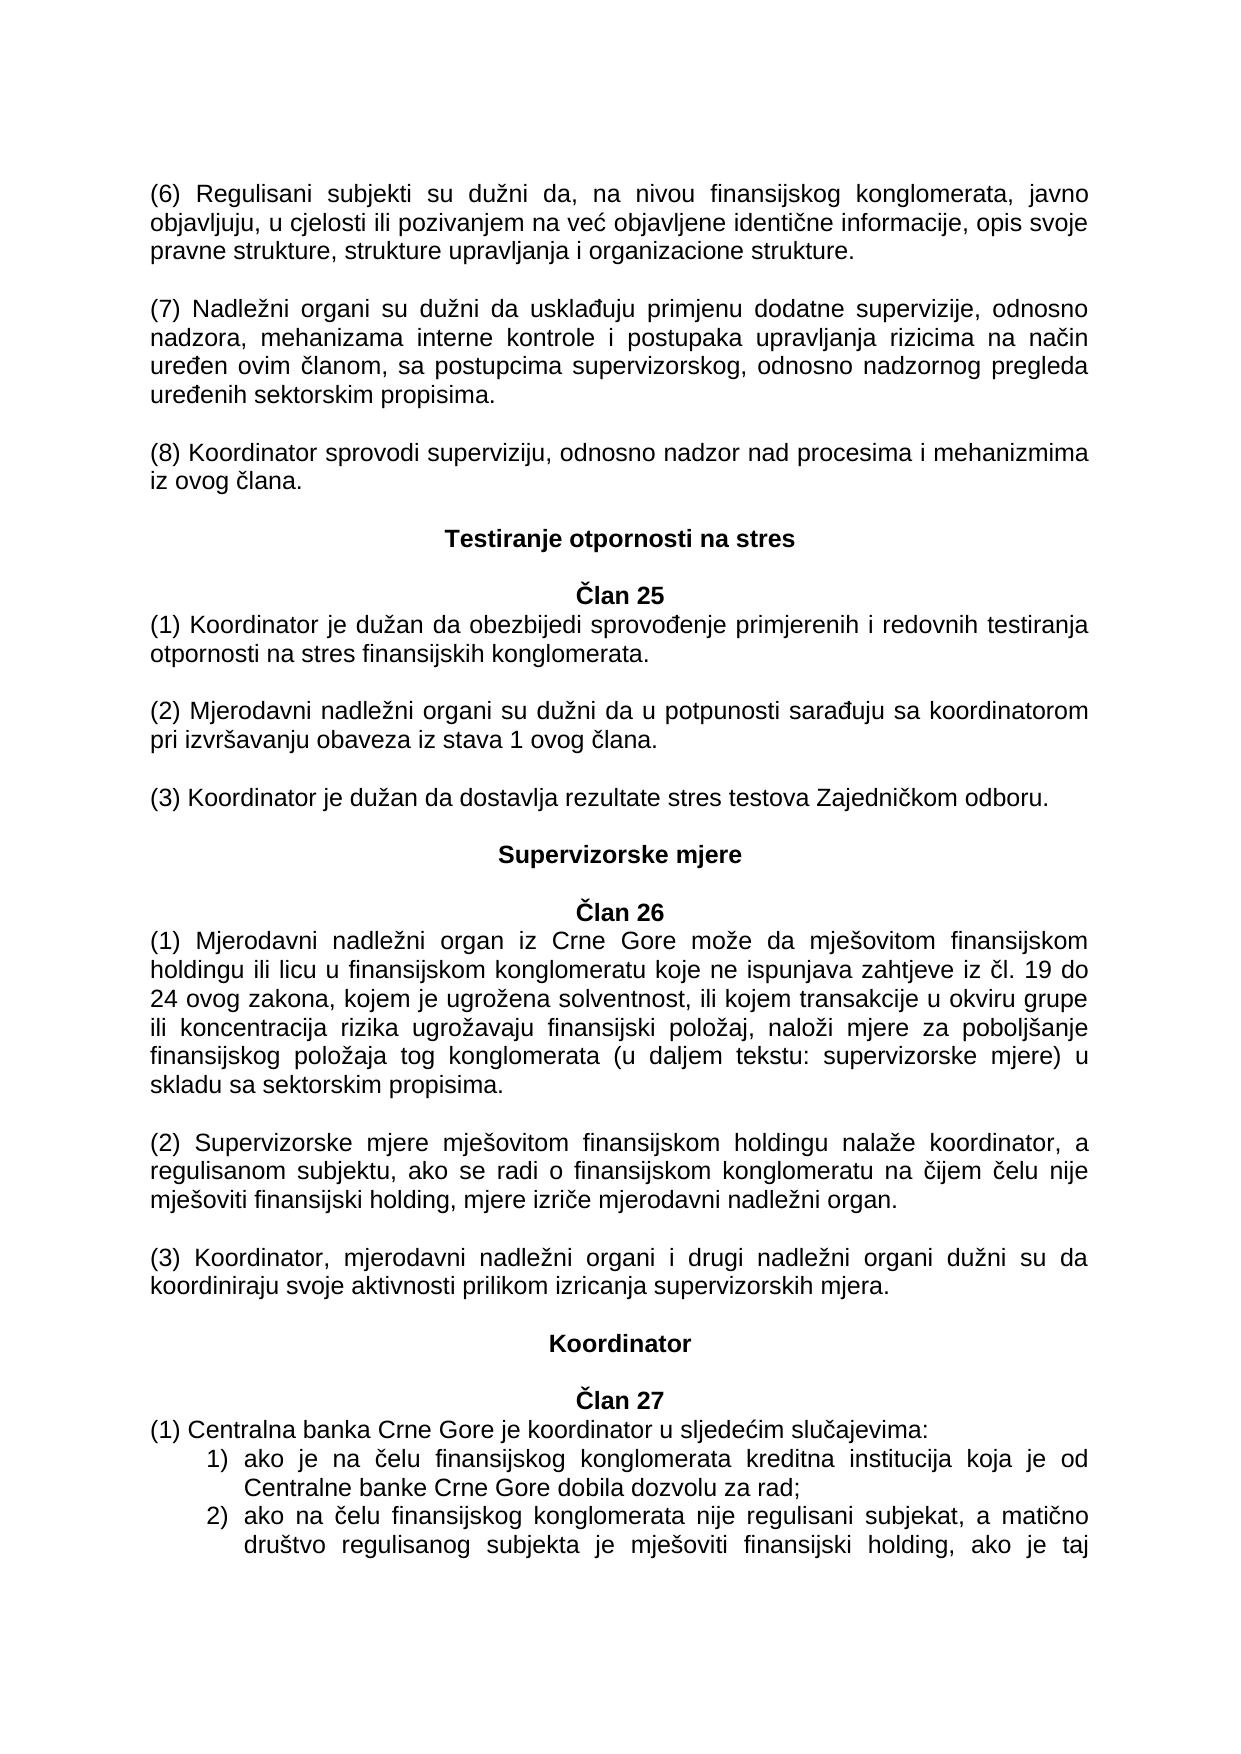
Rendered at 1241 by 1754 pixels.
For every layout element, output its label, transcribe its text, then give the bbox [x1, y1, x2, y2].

text Koordinator [150, 1329, 1090, 1357]
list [206, 1501, 1090, 1559]
list ako je na čelu finansijskog konglomerata kreditna institucija koja je od Centralne banke Crne Gore dobila dozvolu za rad; [206, 1444, 1090, 1501]
text Testiranje otpornosti na stres [150, 524, 1090, 552]
text Član 26 [150, 897, 1090, 926]
text Član 25 [150, 581, 1090, 610]
text (3) Koordinator je dužan da dostavlja rezultate stres testova Zajedničkom odboru. [150, 782, 1090, 811]
text Supervizorske mjere [150, 840, 1090, 869]
text (8) Koordinator sprovodi superviziju, odnosno nadzor nad procesima i mehanizmima iz ovog člana. [150, 437, 1090, 495]
text (6) Regulisani subjekti su dužni da, na nivou finansijskog konglomerata, javno objavljuju, u cjelosti ili pozivanjem na već objavljene identične informacije, opis svoje pravne strukture, strukture upravljanja i organizacione strukture. [150, 179, 1090, 265]
text (2) Supervizorske mjere mješovitom finansijskom holdingu nalaže koordinator, a regulisanom subjektu, ako se radi o finansijskom konglomeratu na čijem čelu nije mješoviti finansijski holding, mjere izriče mjerodavni nadležni organ. [150, 1127, 1090, 1214]
text (1) Mjerodavni nadležni organ iz Crne Gore može da mješovitom finansijskom holdingu ili licu u finansijskom konglomeratu koje ne ispunjava zahtjeve iz čl. 19 do 24 ovog zakona, kojem je ugrožena solventnost, ili kojem transakcije u okviru grupe ili koncentracija rizika ugrožavaju finansijski položaj, naloži mjere za poboljšanje finansijskog položaja tog konglomerata (u daljem tekstu: supervizorske mjere) u skladu sa sektorskim propisima. [150, 926, 1090, 1099]
text (1) Koordinator je dužan da obezbijedi sprovođenje primjerenih i redovnih testiranja otpornosti na stres finansijskih konglomerata. [150, 610, 1090, 667]
text (7) Nadležni organi su dužni da usklađuju primjenu dodatne supervizije, odnosno nadzora, mehanizama interne kontrole i postupaka upravljanja rizicima na način uređen ovim članom, sa postupcima supervizorskog, odnosno nadzornog pregleda uređenih sektorskim propisima. [150, 294, 1090, 409]
text (3) Koordinator, mjerodavni nadležni organi i drugi nadležni organi dužni su da koordiniraju svoje aktivnosti prilikom izricanja supervizorskih mjera. [150, 1242, 1090, 1300]
text (1) Centralna banka Crne Gore je koordinator u sljedećim slučajevima: [150, 1415, 1090, 1444]
text Član 27 [150, 1386, 1090, 1415]
text (2) Mjerodavni nadležni organi su dužni da u potpunosti sarađuju sa koordinatorom pri izvršavanju obaveza iz stava 1 ovog člana. [150, 696, 1090, 754]
